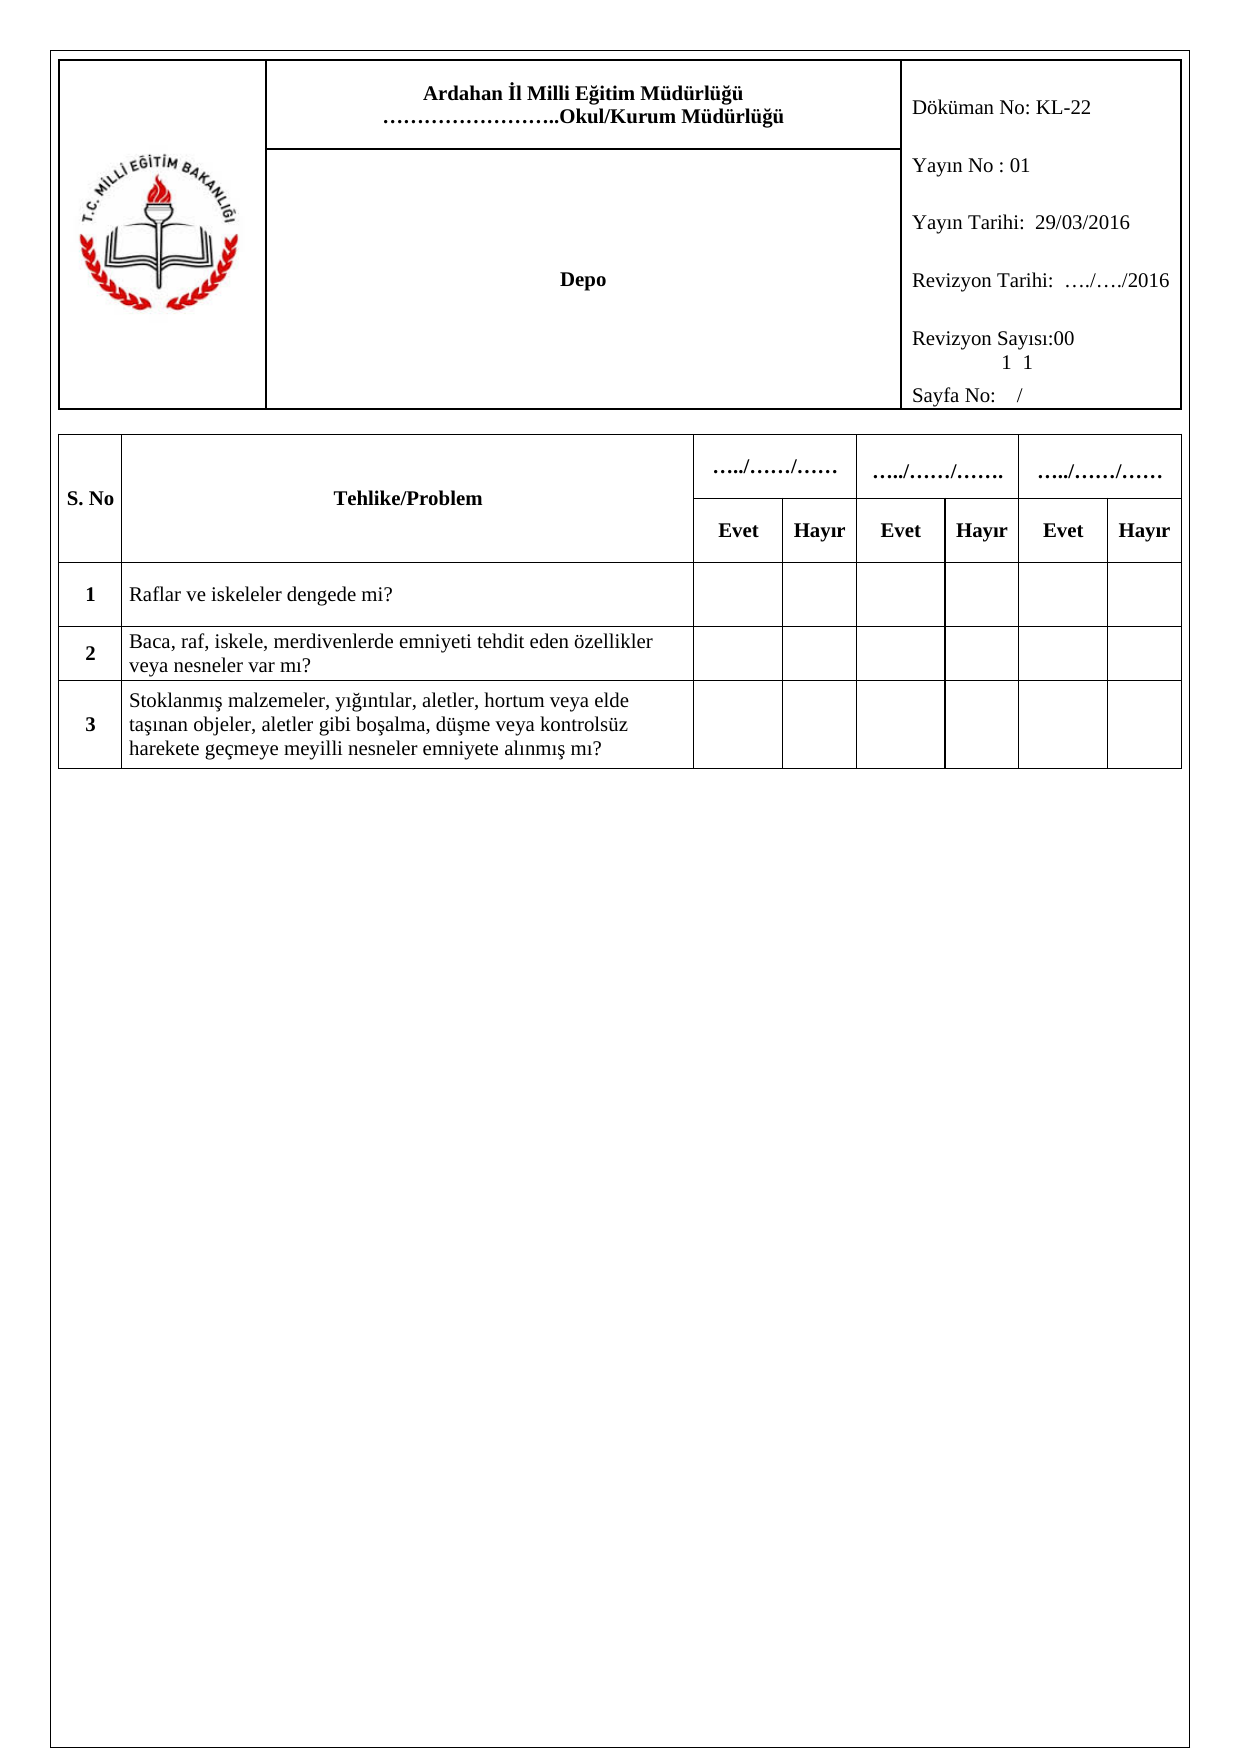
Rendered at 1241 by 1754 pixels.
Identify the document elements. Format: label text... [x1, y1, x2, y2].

table_cell 1 [59, 563, 121, 626]
table_cell [946, 627, 1018, 679]
table_cell [694, 563, 782, 626]
table_cell [1019, 627, 1107, 679]
table_cell [694, 681, 782, 768]
table_cell Evet [694, 499, 782, 562]
table_cell Hayır [1108, 499, 1181, 562]
table_cell [783, 627, 856, 679]
table_cell Evet [1019, 499, 1107, 562]
table_cell 3 [59, 681, 121, 768]
table_header S. No [59, 435, 121, 562]
table_cell [1108, 627, 1181, 679]
table_cell [946, 563, 1018, 626]
table_cell 2 [59, 627, 121, 679]
table_cell [857, 681, 944, 768]
table_cell Hayır [783, 499, 856, 562]
table_header Tehlike/Problem [122, 435, 693, 562]
table_cell [1108, 563, 1181, 626]
table_cell [783, 681, 856, 768]
table_cell [694, 627, 782, 679]
table_cell Raflar ve iskeleler dengede mi? [122, 563, 693, 626]
table_header …../……/…… [1019, 435, 1181, 498]
table_cell [946, 681, 1018, 768]
table_cell [1019, 681, 1107, 768]
table_cell [857, 627, 944, 679]
table_cell [857, 563, 944, 626]
table_cell Hayır [946, 499, 1018, 562]
table_header …../……/……. [857, 435, 1018, 498]
table_cell [1019, 563, 1107, 626]
table_cell [783, 563, 856, 626]
table_cell Baca, raf, iskele, merdivenlerde emniyeti tehdit eden özellikler veya nesneler var mı? [122, 627, 693, 679]
table_header …../……/…… [694, 435, 856, 498]
picture [70, 145, 248, 323]
table_cell [1108, 681, 1181, 768]
table_cell Stoklanmış malzemeler, yığıntılar, aletler, hortum veya elde taşınan objeler, aletler gibi boşalma, düşme veya kontrolsüz harekete geçmeye meyilli nesneler emniyete alınmış mı? [122, 681, 693, 768]
table_cell Evet [857, 499, 944, 562]
